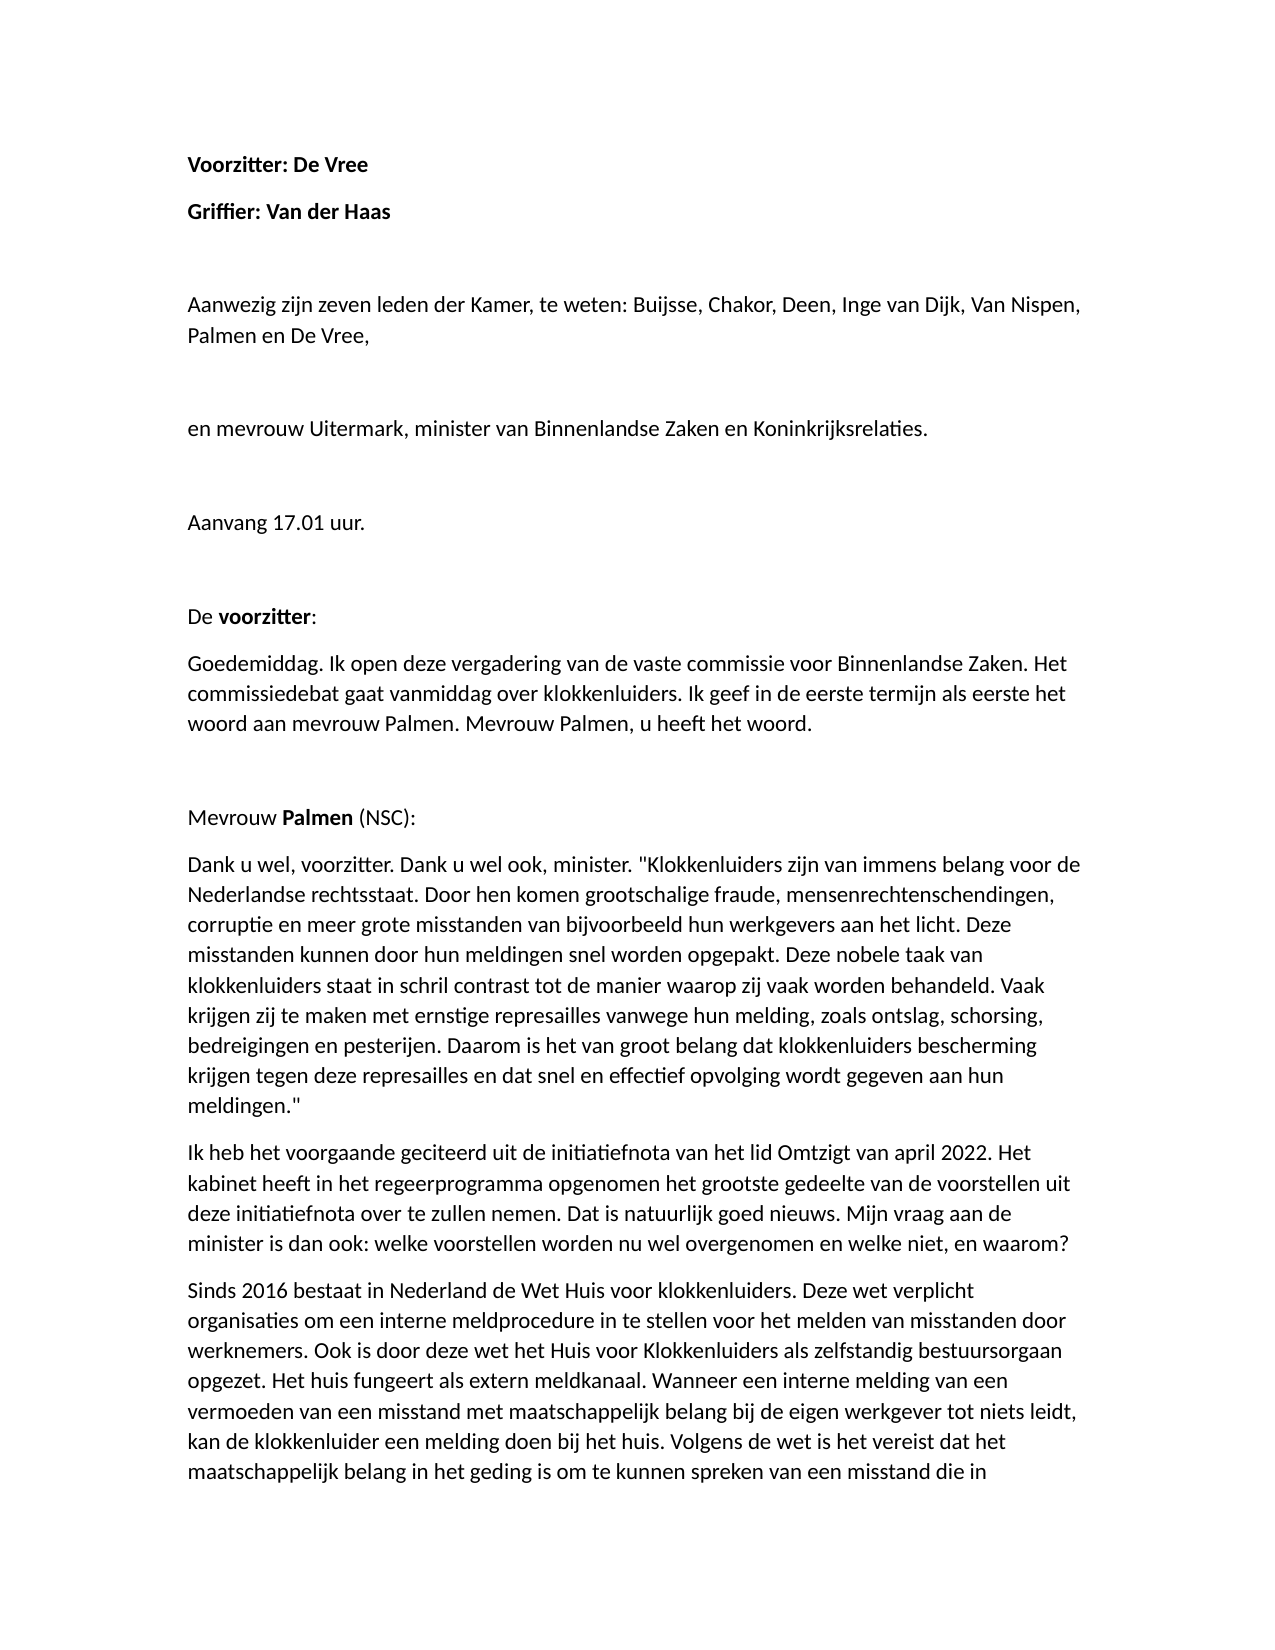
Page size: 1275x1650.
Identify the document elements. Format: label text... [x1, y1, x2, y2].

text Aanwezig zijn zeven leden der Kamer, te weten: Buijsse, Chakor, Deen, Inge van Dijk, Van Nispen, Palmen en De Vree, [187, 291, 1087, 349]
text en mevrouw Uitermark, minister van Binnenlandse Zaken en Koninkrijksrelaties. [187, 414, 1087, 443]
text Griffier: Van der Haas [187, 197, 1087, 225]
text Mevrouw Palmen (NSC): [187, 803, 1087, 831]
text Voorzitter: De Vree [187, 150, 1087, 178]
text Goedemiddag. Ik open deze vergadering van de vaste commissie voor Binnenlandse Zaken. Het commissiedebat gaat vanmiddag over klokkenluiders. Ik geef in de eerste termijn als eerste het woord aan mevrouw Palmen. Mevrouw Palmen, u heeft het woord. [187, 649, 1087, 737]
text De voorzitter: [187, 602, 1087, 630]
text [187, 1276, 1087, 1485]
text Aanvang 17.01 uur. [187, 508, 1087, 536]
text Dank u wel, voorzitter. Dank u wel ook, minister. "Klokkenluiders zijn van immens belang voor de Nederlandse rechtsstaat. Door hen komen grootschalige fraude, mensenrechtenschendingen, corruptie en meer grote misstanden van bijvoorbeeld hun werkgevers aan het licht. Deze misstanden kunnen door hun meldingen snel worden opgepakt. Deze nobele taak van klokkenluiders staat in schril contrast tot de manier waarop zij vaak worden behandeld. Vaak krijgen zij te maken met ernstige represailles vanwege hun melding, zoals ontslag, schorsing, bedreigingen en pesterijen. Daarom is het van groot belang dat klokkenluiders bescherming krijgen tegen deze represailles en dat snel en effectief opvolging wordt gegeven aan hun meldingen." [187, 850, 1087, 1120]
text Ik heb het voorgaande geciteerd uit de initiatiefnota van het lid Omtzigt van april 2022. Het kabinet heeft in het regeerprogramma opgenomen het grootste gedeelte van de voorstellen uit deze initiatiefnota over te zullen nemen. Dat is natuurlijk goed nieuws. Mijn vraag aan de minister is dan ook: welke voorstellen worden nu wel overgenomen en welke niet, en waarom? [187, 1138, 1087, 1257]
